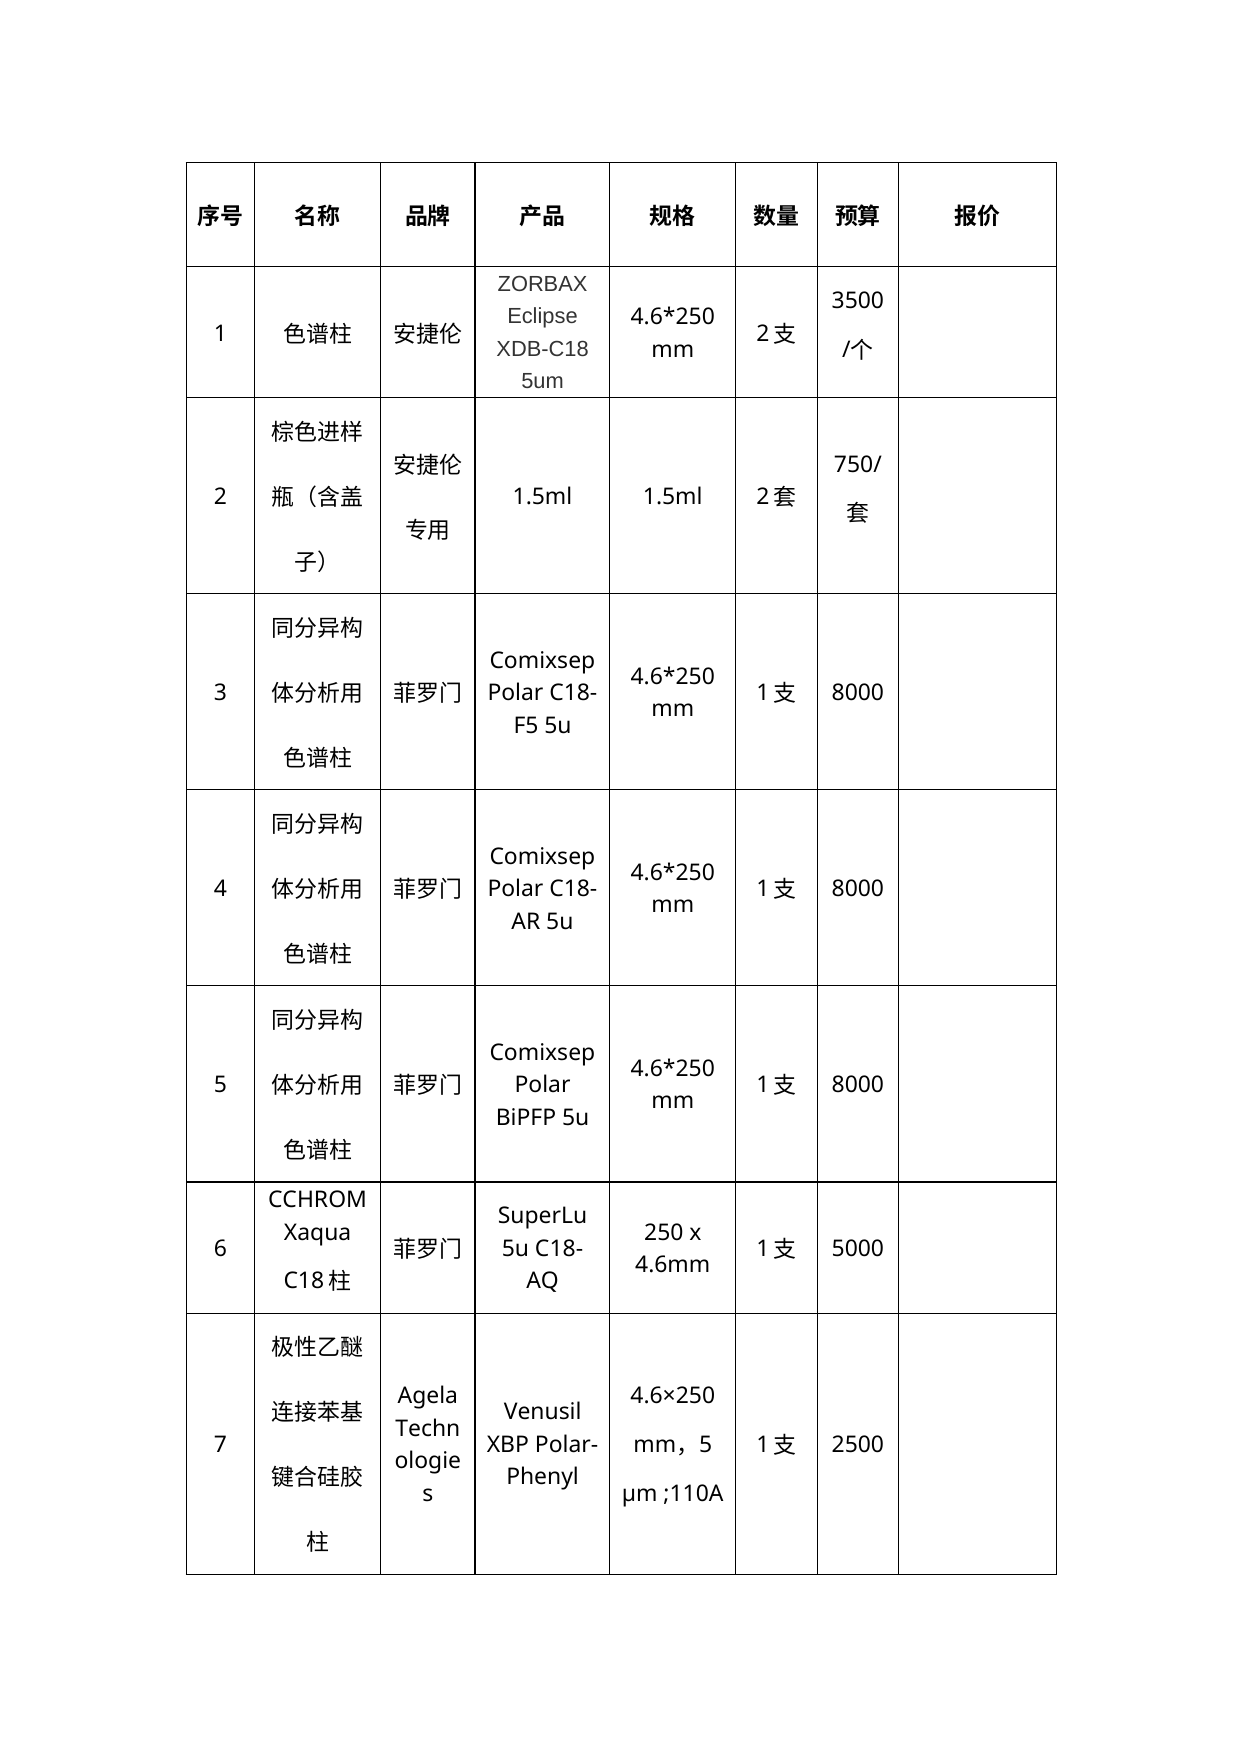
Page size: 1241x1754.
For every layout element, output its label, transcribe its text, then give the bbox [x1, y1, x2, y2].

table_cell 8000 [818, 986, 898, 1181]
table_cell [899, 398, 1056, 593]
table_cell ZORBAX Eclipse XDB-C18 5um [476, 267, 609, 397]
table_cell 3 [187, 594, 254, 789]
table_cell 安捷伦专用 [381, 398, 474, 593]
table_cell [899, 1314, 1056, 1573]
table_cell [899, 986, 1056, 1181]
table_cell 4.6*250mm [610, 267, 735, 397]
table_cell 数量 [736, 163, 817, 266]
table_cell 2支 [736, 267, 817, 397]
table_cell 5000 [818, 1183, 898, 1312]
table_cell 棕色进样瓶（含盖子） [255, 398, 380, 593]
table_cell 3500/个 [818, 267, 898, 397]
table_cell 色谱柱 [255, 267, 380, 397]
table_cell [899, 594, 1056, 789]
table_cell 菲罗门 [381, 1183, 474, 1312]
table_cell Comixsep Polar C18-AR 5u [476, 790, 609, 985]
table_cell 产品 [476, 163, 609, 266]
table_cell [899, 1183, 1056, 1312]
table_cell [899, 267, 1056, 397]
table_cell 1 [187, 267, 254, 397]
table_cell 6 [187, 1183, 254, 1312]
table_cell 2 [187, 398, 254, 593]
table_cell 2套 [736, 398, 817, 593]
table_cell 750/套 [818, 398, 898, 593]
table_cell 同分异构体分析用色谱柱 [255, 594, 380, 789]
table_cell 7 [187, 1314, 254, 1573]
table_cell 8000 [818, 790, 898, 985]
table_cell Comixsep Polar C18-F5 5u [476, 594, 609, 789]
table_cell 预算 [818, 163, 898, 266]
table_cell 4.6*250mm [610, 790, 735, 985]
table_cell 名称 [255, 163, 380, 266]
table_cell 1.5ml [476, 398, 609, 593]
table_cell 1支 [736, 594, 817, 789]
table_cell 4.6×250 mm，5 μm ;110A [610, 1314, 735, 1573]
table_cell Comixsep Polar BiPFP 5u [476, 986, 609, 1181]
table_cell 5 [187, 986, 254, 1181]
table_cell 同分异构体分析用色谱柱 [255, 986, 380, 1181]
table_cell 4.6*250mm [610, 594, 735, 789]
table_cell 1支 [736, 1183, 817, 1312]
table_cell [899, 790, 1056, 985]
table_cell SuperLu 5u C18-AQ [476, 1183, 609, 1312]
table_cell 250 x 4.6mm [610, 1183, 735, 1312]
table_cell Agela Technologies [381, 1314, 474, 1573]
table_cell 品牌 [381, 163, 474, 266]
table_cell CCHROM Xaqua C18柱 [255, 1183, 380, 1312]
table_cell 报价 [899, 163, 1056, 266]
table_cell 序号 [187, 163, 254, 266]
table_cell 菲罗门 [381, 594, 474, 789]
table_cell 1.5ml [610, 398, 735, 593]
table_cell 8000 [818, 594, 898, 789]
table_cell 同分异构体分析用色谱柱 [255, 790, 380, 985]
table_cell 极性乙醚连接苯基键合硅胶柱 [255, 1314, 380, 1573]
table_cell 4 [187, 790, 254, 985]
table_cell 安捷伦 [381, 267, 474, 397]
table_cell 1支 [736, 986, 817, 1181]
table_cell 菲罗门 [381, 986, 474, 1181]
table_cell 4.6*250mm [610, 986, 735, 1181]
table_cell 1支 [736, 790, 817, 985]
table_cell 规格 [610, 163, 735, 266]
table_cell Venusil XBP Polar-Phenyl [476, 1314, 609, 1573]
table_cell 1支 [736, 1314, 817, 1573]
table_cell 2500 [818, 1314, 898, 1573]
table_cell 菲罗门 [381, 790, 474, 985]
